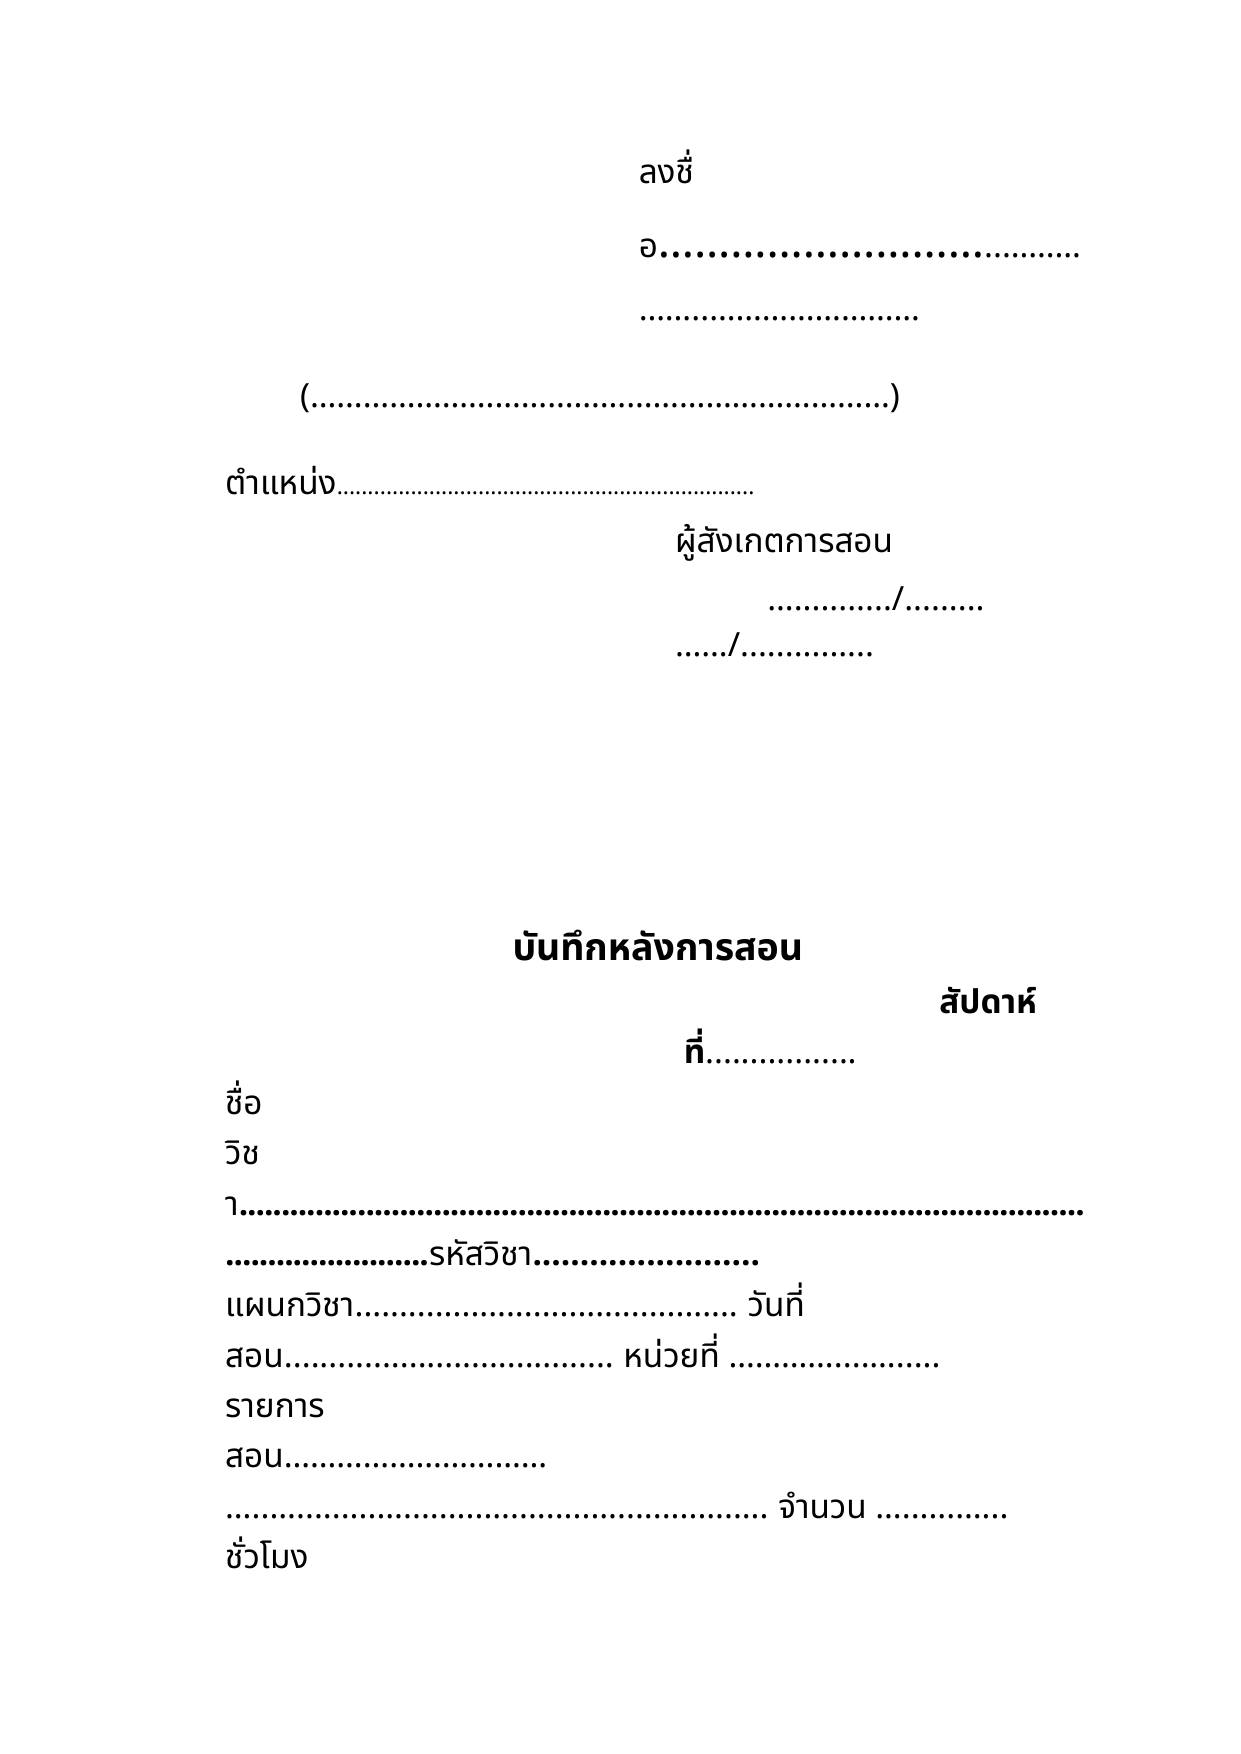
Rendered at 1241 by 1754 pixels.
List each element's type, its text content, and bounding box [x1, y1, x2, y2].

text ผู้สังเกตการสอน [225, 517, 1090, 567]
text ตำแหน่ง.................................................................... [225, 424, 1090, 509]
text ลงชื่อ………………………..……………..…………………… [638, 148, 1090, 330]
text ชื่อวิชา............................................................................................................................รหัสวิชา........................ [225, 1079, 1090, 1281]
text ….........../.........……/............... [675, 575, 1090, 666]
text สัปดาห์ที่................. [450, 978, 1090, 1079]
text แผนกวิชา........................................... วันที่สอน..................................... หน่วยที่ …………....…..... [225, 1281, 1090, 1382]
text รายการสอน……………………………......................................................…. จำนวน ….......….. ชั่วโมง [225, 1382, 1090, 1584]
text (…………………………………………………………) [225, 337, 1090, 417]
text บันทึกหลังการสอน [225, 921, 1090, 978]
